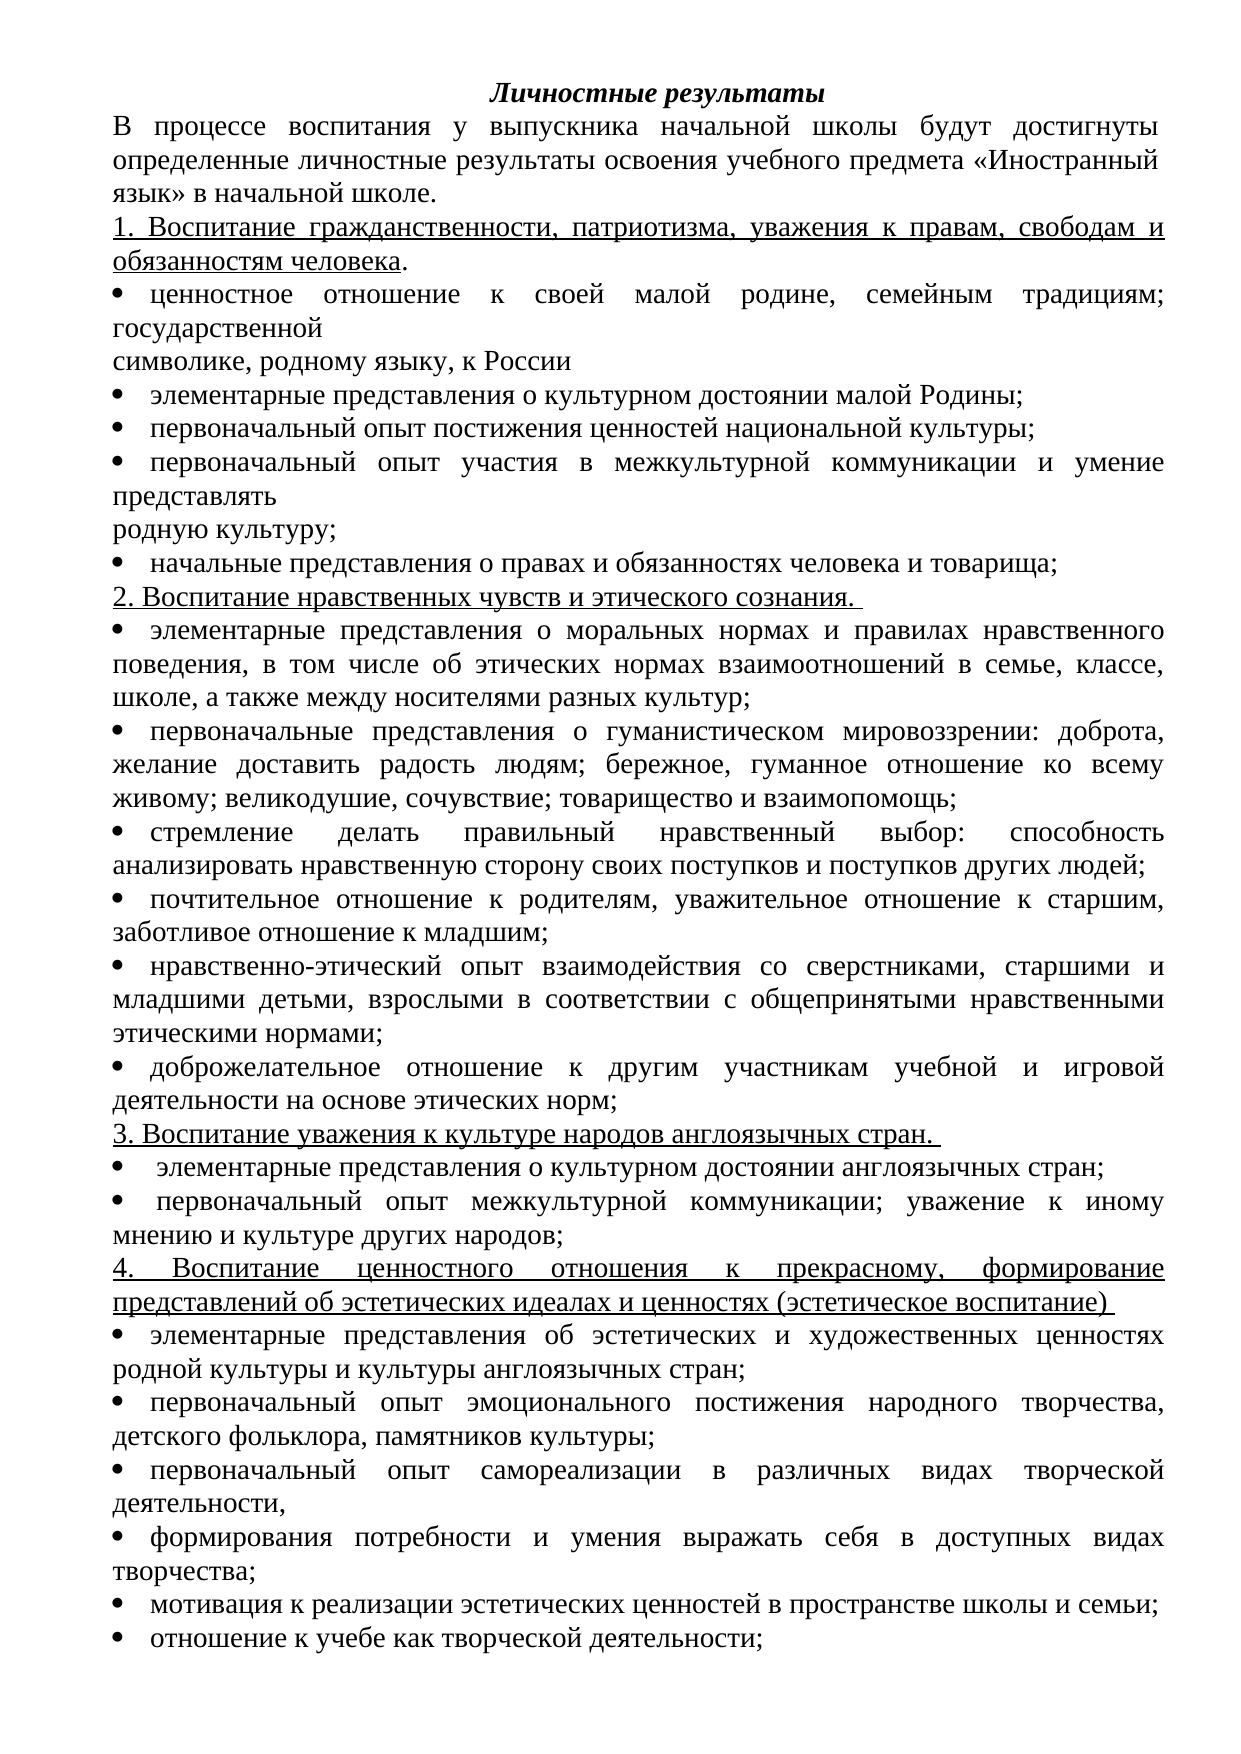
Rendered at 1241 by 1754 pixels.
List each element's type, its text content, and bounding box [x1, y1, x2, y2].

text родную культуру; [112, 511, 1165, 545]
text символике, родному языку, к России [112, 343, 1165, 377]
list первоначальный опыт эмоционального постижения народного творчества, детского фольклора, памятников культуры; [112, 1384, 1165, 1452]
list элементарные представления об эстетических и художественных ценностях родной культуры и культуры англоязычных стран; [112, 1317, 1165, 1384]
text В процессе воспитания у выпускника начальной школы будут достигнуты определенные личностные результаты освоения учебного предмета «Иностранный язык» в начальной школе. [112, 108, 1159, 209]
list первоначальный опыт межкультурной коммуникации; уважение к иному мнению и культуре других народов; [112, 1183, 1165, 1250]
text 2. Воспитание нравственных чувств и этического сознания. [112, 579, 1165, 612]
list элементарные представления о моральных нормах и правилах нравственного поведения, в том числе об этических нормах взаимоотношений в семье, классе, школе, а также между носителями разных культур; [112, 612, 1165, 713]
list стремление делать правильный нравственный выбор: способность анализировать нравственную сторону своих поступков и поступков других людей; [112, 814, 1165, 881]
text 1. Воспитание гражданственности, патриотизма, уважения к правам, свободам и обязанностям человека. [112, 239, 1165, 276]
list начальные представления о правах и обязанностях человека и товарища; [112, 545, 1165, 579]
list элементарные представления о культурном достоянии англоязычных стран; [112, 1149, 1165, 1183]
list первоначальные представления о гуманистическом мировоззрении: доброта, желание доставить радость людям; бережное, гуманное отношение ко всему живому; великодушие, сочувствие; товарищество и взаимопомощь; [112, 713, 1165, 814]
list нравственно-этический опыт взаимодействия со сверстниками, старшими и младшими детьми, взрослыми в соответствии с общепринятыми нравственными этическими нормами; [112, 948, 1165, 1049]
text 1. Воспитание гражданственности, патриотизма, уважения к правам, свободам и обязанностям человека. [112, 209, 1165, 238]
list мотивация к реализации эстетических ценностей в пространстве школы и семьи; [112, 1586, 1165, 1620]
list отношение к учебе как творческой деятельности; [112, 1620, 1165, 1653]
text 4. Воспитание ценностного отношения к прекрасному, формирование представлений об эстетических идеалах и ценностях (эстетическое воспитание) [112, 1280, 1165, 1317]
list первоначальный опыт самореализации в различных видах творческой деятельности, [112, 1452, 1165, 1519]
list элементарные представления о культурном достоянии малой Родины; [112, 377, 1165, 411]
text 4. Воспитание ценностного отношения к прекрасному, формирование представлений об эстетических идеалах и ценностях (эстетическое воспитание) [112, 1250, 1165, 1279]
list первоначальный опыт постижения ценностей национальной культуры; [112, 411, 1165, 444]
text 3. Воспитание уважения к культуре народов англоязычных стран. [112, 1116, 1165, 1149]
list ценностное отношение к своей малой родине, семейным традициям; государственной [112, 276, 1165, 343]
text Личностные результаты [81, 75, 1159, 108]
list почтительное отношение к родителям, уважительное отношение к старшим, заботливое отношение к младшим; [112, 881, 1165, 948]
list доброжелательное отношение к другим участникам учебной и игровой деятельности на основе этических норм; [112, 1049, 1165, 1116]
list формирования потребности и умения выражать себя в доступных видax творчества; [112, 1519, 1165, 1586]
list первоначальный опыт участия в межкультурной коммуникации и умение представлять [112, 444, 1165, 511]
